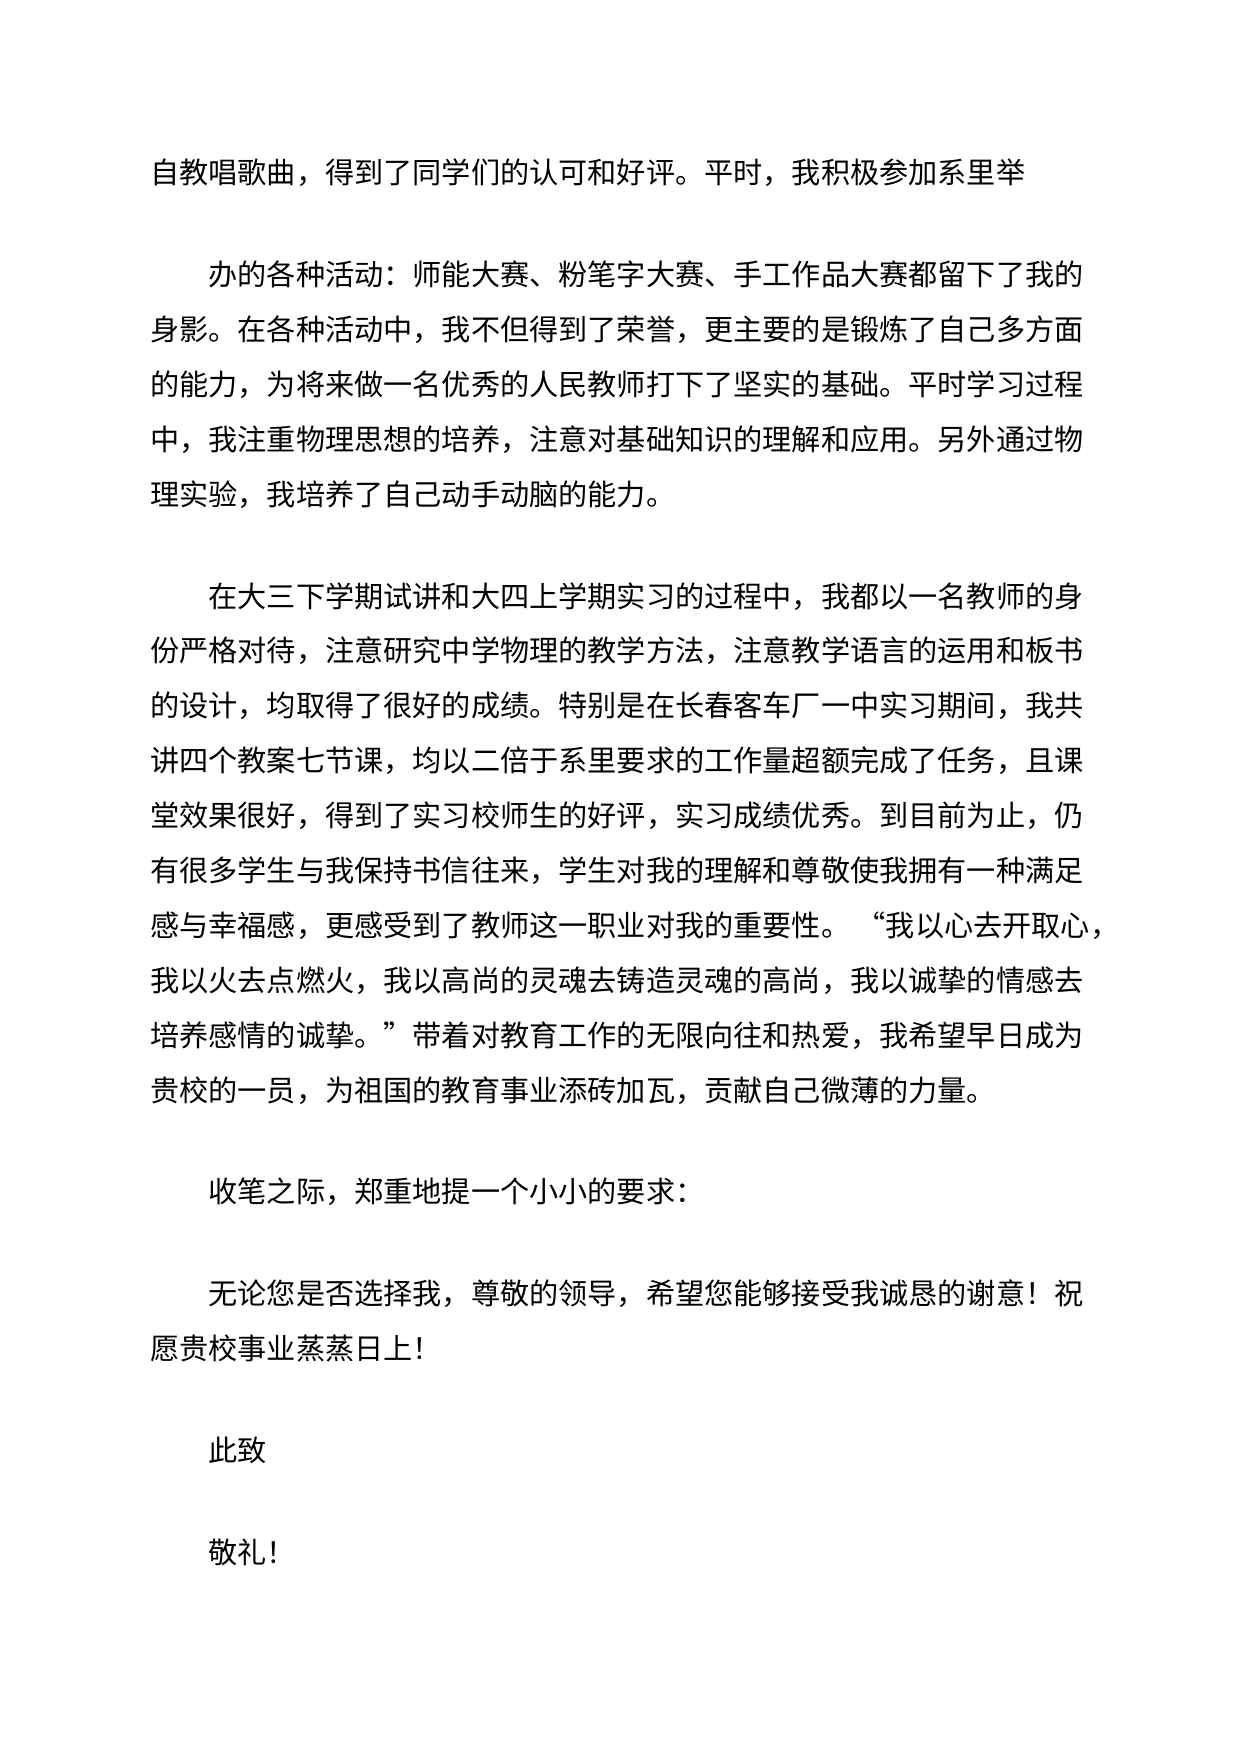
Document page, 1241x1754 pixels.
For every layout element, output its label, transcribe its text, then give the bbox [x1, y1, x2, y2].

text 办的各种活动：师能大赛、粉笔字大赛、手工作品大赛都留下了我的身影。在各种活动中，我不但得到了荣誉，更主要的是锻炼了自己多方面的能力，为将来做一名优秀的人民教师打下了坚实的基础。平时学习过程中，我注重物理思想的培养，注意对基础知识的理解和应用。另外通过物理实验，我培养了自己动手动脑的能力。 [150, 252, 1090, 514]
text 收笔之际，郑重地提一个小小的要求： [150, 1169, 1090, 1211]
text 此致 [150, 1427, 1090, 1470]
text 敬礼！ [150, 1529, 1090, 1571]
text 在大三下学期试讲和大四上学期实习的过程中，我都以一名教师的身份严格对待，注意研究中学物理的教学方法，注意教学语言的运用和板书的设计，均取得了很好的成绩。特别是在长春客车厂一中实习期间，我共讲四个教案七节课，均以二倍于系里要求的工作量超额完成了任务，且课堂效果很好，得到了实习校师生的好评，实习成绩优秀。到目前为止，仍有很多学生与我保持书信往来，学生对我的理解和尊敬使我拥有一种满足感与幸福感，更感受到了教师这一职业对我的重要性。 “我以心去开取心，我以火去点燃火，我以高尚的灵魂去铸造灵魂的高尚，我以诚挚的情感去培养感情的诚挚。”带着对教育工作的无限向往和热爱，我希望早日成为贵校的一员，为祖国的教育事业添砖加瓦，贡献自己微薄的力量。 [150, 573, 1090, 1109]
text 无论您是否选择我，尊敬的领导，希望您能够接受我诚恳的谢意！祝愿贵校事业蒸蒸日上！ [150, 1271, 1090, 1368]
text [150, 150, 1090, 192]
